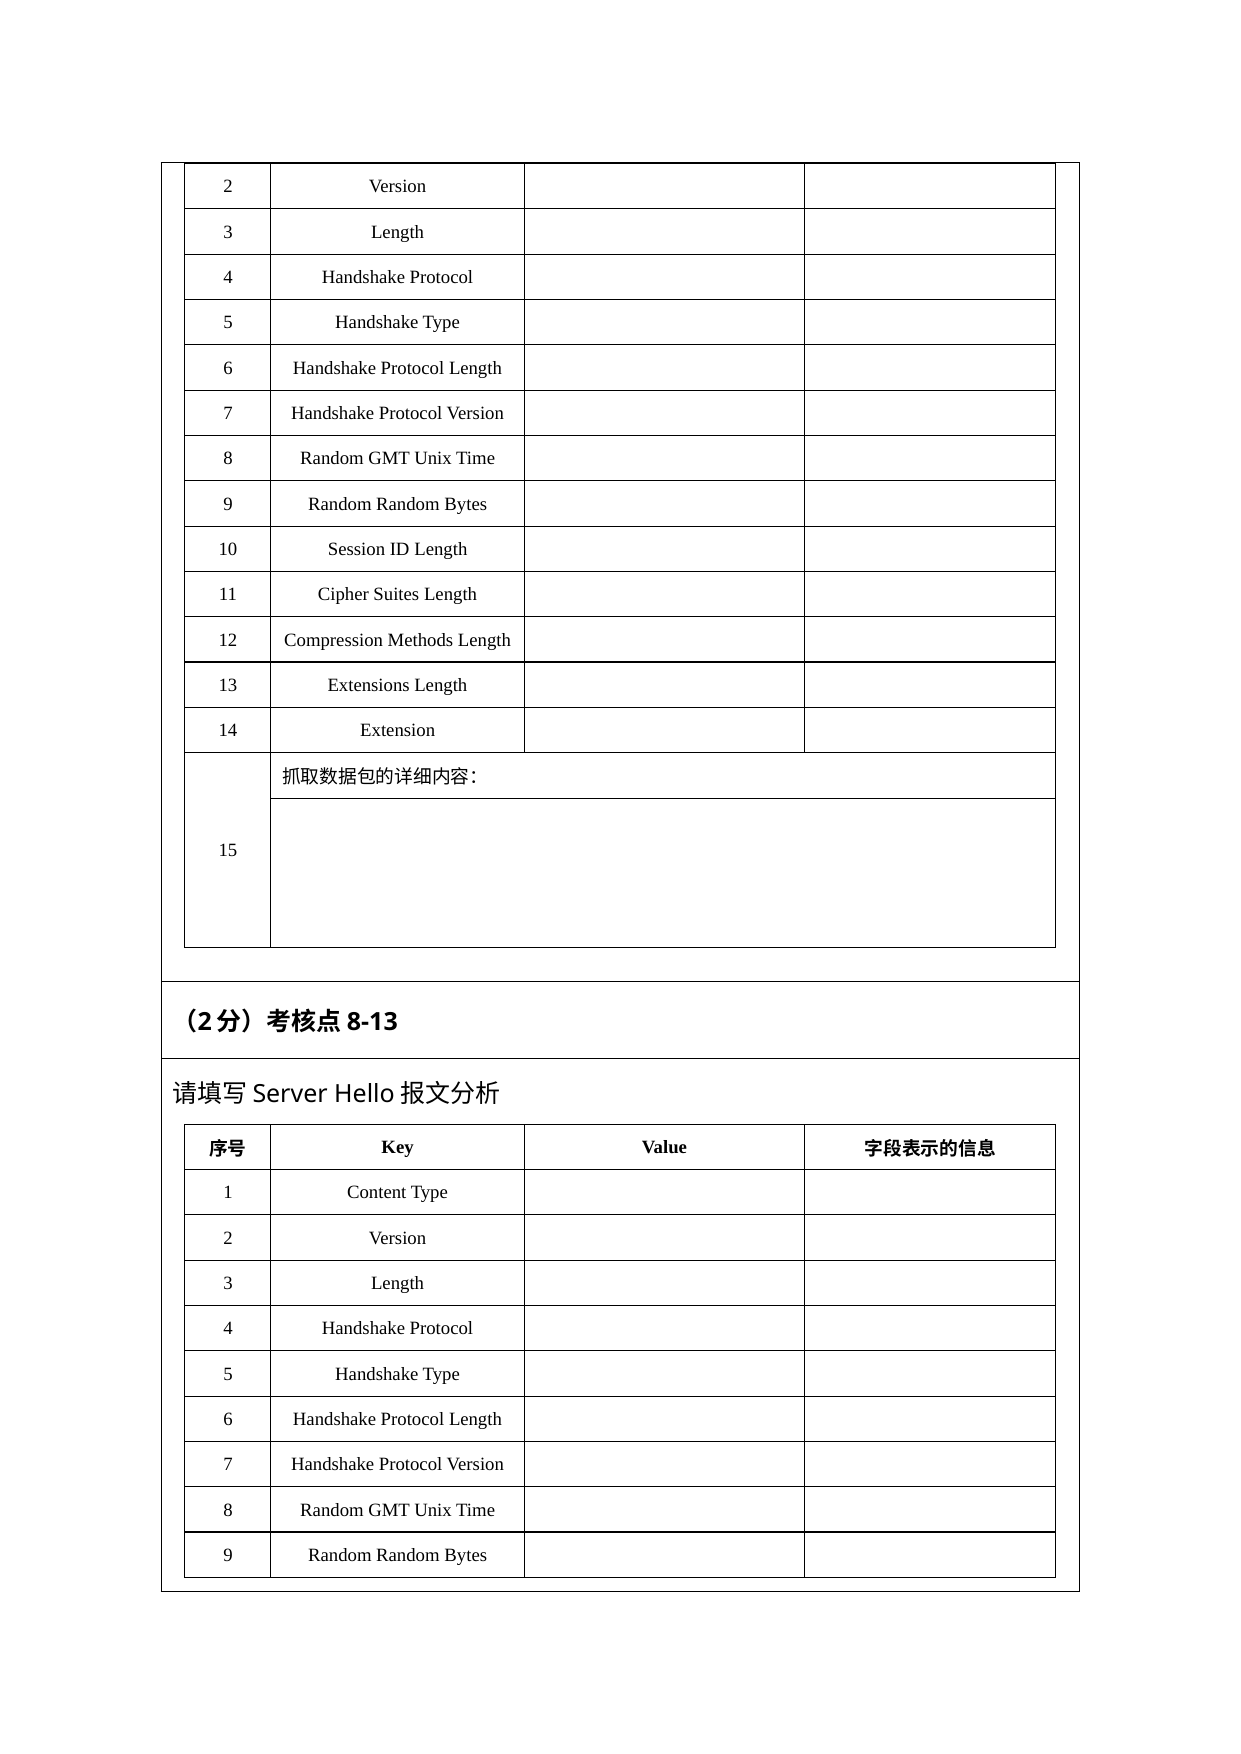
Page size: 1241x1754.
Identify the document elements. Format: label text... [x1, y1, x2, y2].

table_cell 请填写Cilent Hello报文分析 [162, 163, 1079, 981]
table_cell 请填写Server Hello报文分析 [162, 1059, 1079, 1591]
table_cell （2分）考核点8-13 [162, 982, 1079, 1058]
